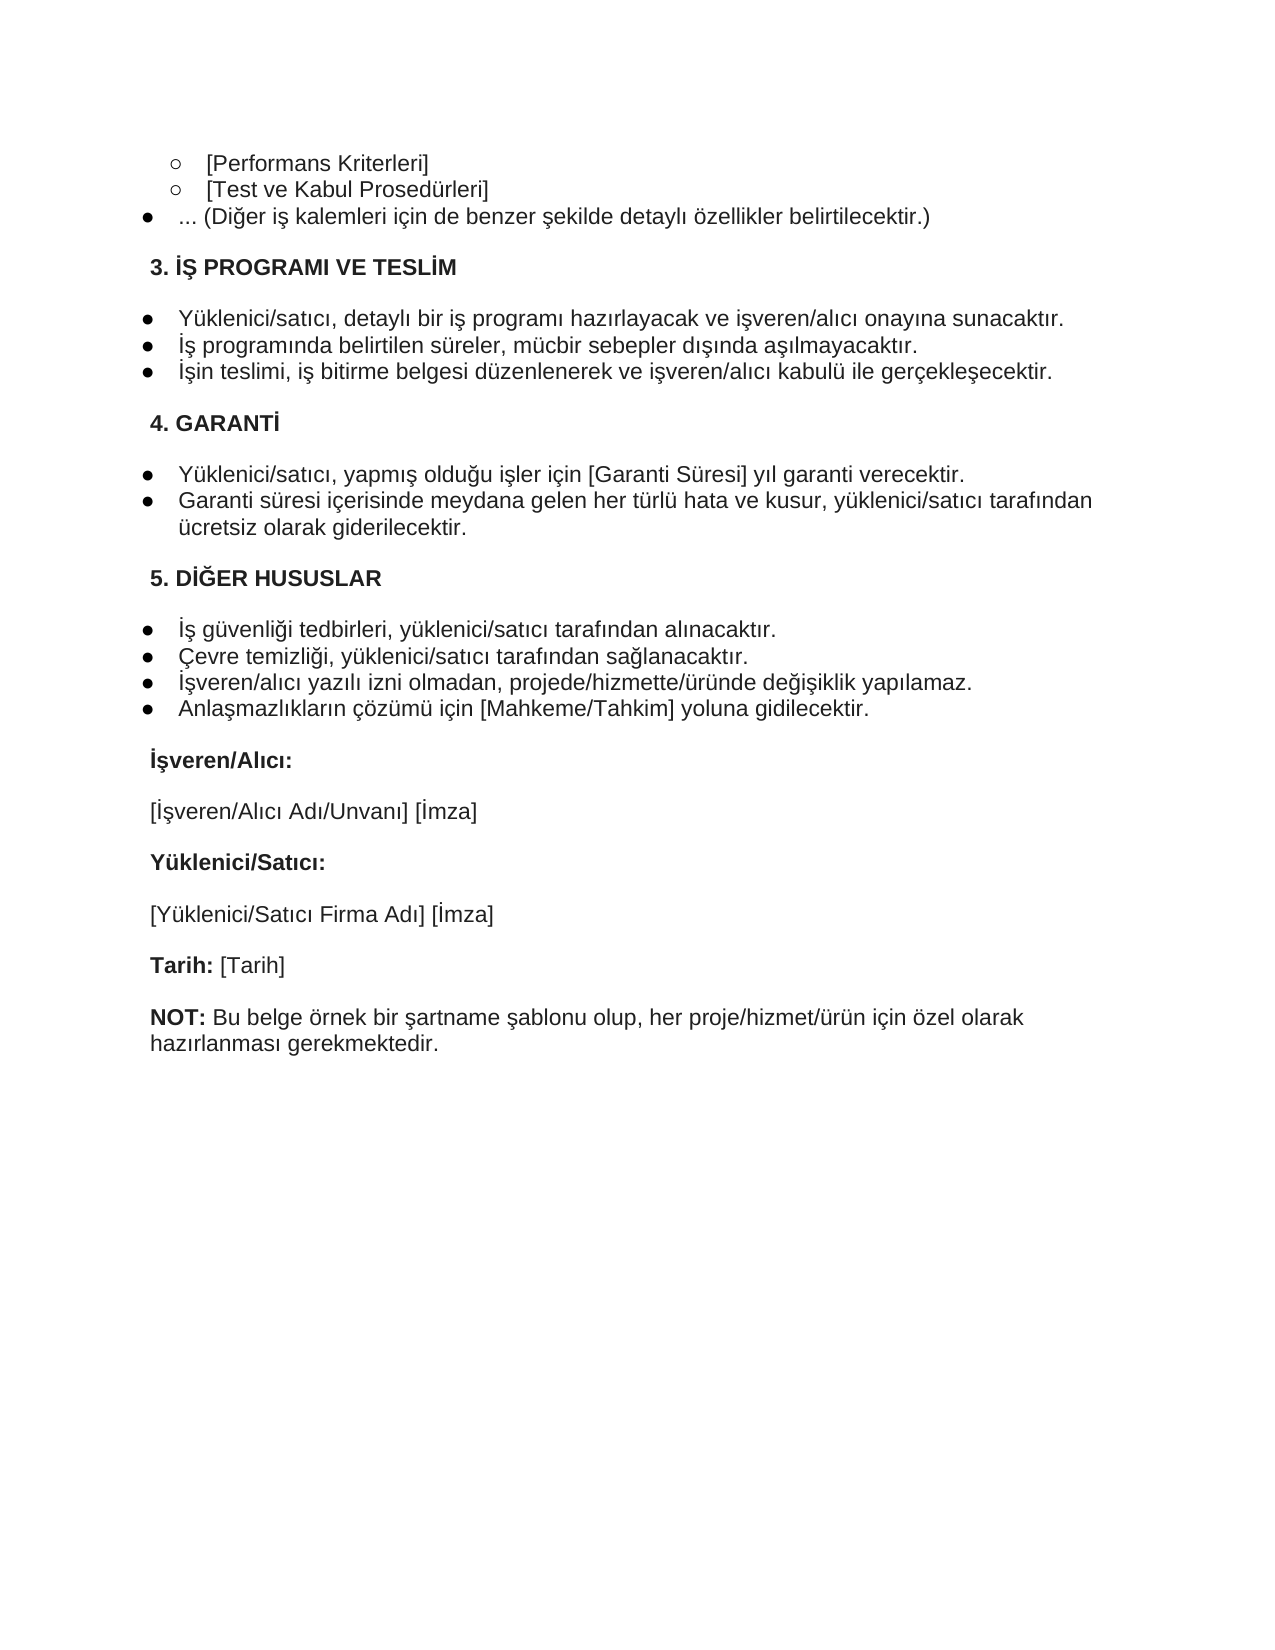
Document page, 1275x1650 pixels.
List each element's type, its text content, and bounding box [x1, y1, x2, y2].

text [Yüklenici/Satıcı Firma Adı] [İmza] [150, 901, 1125, 927]
list İşveren/alıcı yazılı izni olmadan, projede/hizmette/üründe değişiklik yapılamaz. [141, 669, 1125, 695]
list Yüklenici/satıcı, yapmış olduğu işler için [Garanti Süresi] yıl garanti verecektir. [141, 461, 1125, 487]
list İş güvenliği tedbirleri, yüklenici/satıcı tarafından alınacaktır. [141, 616, 1125, 643]
list İş programında belirtilen süreler, mücbir sebepler dışında aşılmayacaktır. [141, 332, 1125, 358]
list Yüklenici/satıcı, detaylı bir iş programı hazırlayacak ve işveren/alıcı onayına sunacaktır. [141, 305, 1125, 332]
text [İşveren/Alıcı Adı/Unvanı] [İmza] [150, 798, 1125, 824]
text NOT: Bu belge örnek bir şartname şablonu olup, her proje/hizmet/ürün için özel olarak hazırlanması gerekmektedir. [150, 1003, 1125, 1056]
list [Performans Kriterleri] [169, 150, 1125, 176]
text 3. İŞ PROGRAMI VE TESLİM [150, 254, 1125, 280]
text 5. DİĞER HUSUSLAR [150, 565, 1125, 591]
text 4. GARANTİ [150, 409, 1125, 436]
list Anlaşmazlıkların çözümü için [Mahkeme/Tahkim] yoluna gidilecektir. [141, 695, 1125, 722]
list Garanti süresi içerisinde meydana gelen her türlü hata ve kusur, yüklenici/satıcı tarafından ücretsiz olarak giderilecektir. [141, 487, 1125, 540]
list [Test ve Kabul Prosedürleri] [169, 176, 1125, 203]
text İşveren/Alıcı: [150, 747, 1125, 773]
text Yüklenici/Satıcı: [150, 849, 1125, 876]
list ... (Diğer iş kalemleri için de benzer şekilde detaylı özellikler belirtilecektir.) [141, 203, 1125, 229]
list İşin teslimi, iş bitirme belgesi düzenlenerek ve işveren/alıcı kabulü ile gerçekleşecektir. [141, 358, 1125, 384]
text Tarih: [Tarih] [150, 952, 1125, 978]
list Çevre temizliği, yüklenici/satıcı tarafından sağlanacaktır. [141, 643, 1125, 669]
